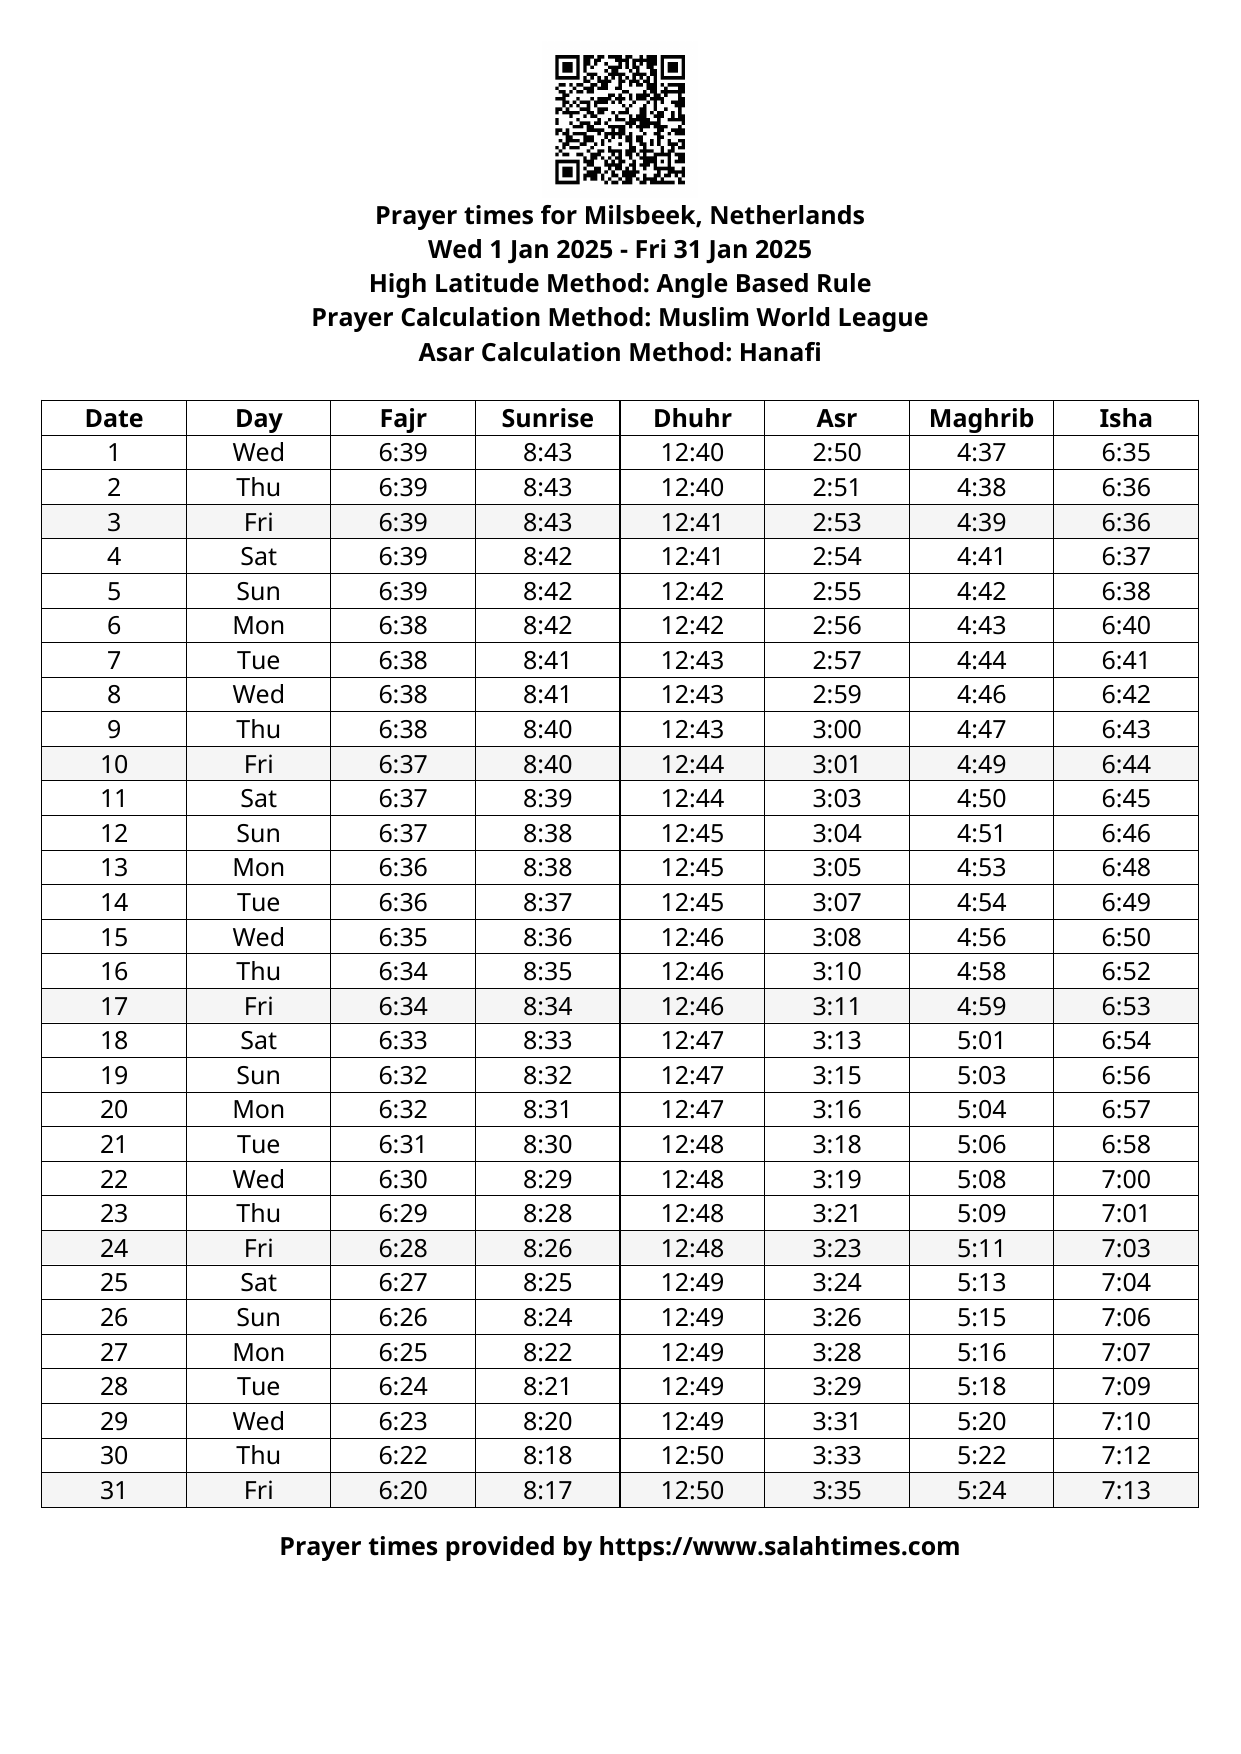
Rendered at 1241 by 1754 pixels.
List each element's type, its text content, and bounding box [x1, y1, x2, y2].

table_cell 5:11 [910, 1231, 1053, 1264]
table_cell 8:43 [476, 436, 619, 469]
table_cell 12:43 [621, 643, 764, 677]
table_cell 4:44 [910, 643, 1053, 677]
table_cell 4:42 [910, 574, 1053, 607]
table_cell 8:21 [476, 1369, 619, 1403]
table_cell 7:13 [1054, 1473, 1198, 1507]
table_cell 6:40 [1054, 609, 1198, 642]
text Wed 1 Jan 2025 - Fri 31 Jan 2025 [42, 232, 1198, 266]
table_cell 6:39 [331, 539, 475, 573]
table_cell 17 [42, 989, 186, 1022]
table_cell 12:47 [621, 1093, 764, 1126]
table_cell 6:39 [331, 470, 475, 504]
table_cell 7 [42, 643, 186, 677]
table_cell 4:41 [910, 539, 1053, 573]
table_cell Sun [187, 1058, 330, 1092]
table_cell 8:30 [476, 1127, 619, 1161]
table_cell 8:18 [476, 1439, 619, 1472]
table_cell 12:46 [621, 954, 764, 988]
table_cell 3:07 [765, 885, 909, 919]
table_cell 3:13 [765, 1024, 909, 1057]
table_cell 5:06 [910, 1127, 1053, 1161]
table_cell 8:29 [476, 1162, 619, 1195]
table_cell 8:37 [476, 885, 619, 919]
table_cell Sun [187, 816, 330, 849]
table_header Date [42, 401, 186, 434]
table_cell 6:32 [331, 1058, 475, 1092]
table_cell 7:06 [1054, 1300, 1198, 1334]
table_cell 8:33 [476, 1024, 619, 1057]
table_cell 5:16 [910, 1335, 1053, 1368]
table_cell 8:17 [476, 1473, 619, 1507]
table_cell 24 [42, 1231, 186, 1264]
table_cell 12:41 [621, 539, 764, 573]
table_cell 6:53 [1054, 989, 1198, 1022]
table_cell 5:03 [910, 1058, 1053, 1092]
table_cell 6:24 [331, 1369, 475, 1403]
table_cell 18 [42, 1024, 186, 1057]
table_cell 6:57 [1054, 1093, 1198, 1126]
table_cell 12:44 [621, 781, 764, 815]
table_header Fajr [331, 401, 475, 434]
table_cell 8:28 [476, 1196, 619, 1230]
table_cell 8:22 [476, 1335, 619, 1368]
table_cell 6:49 [1054, 885, 1198, 919]
table_cell 4:49 [910, 747, 1053, 780]
table_cell 6:54 [1054, 1024, 1198, 1057]
text High Latitude Method: Angle Based Rule [42, 266, 1198, 300]
table_cell 12:49 [621, 1404, 764, 1437]
table_header Maghrib [910, 401, 1053, 434]
text Prayer times for Milsbeek, Netherlands [42, 198, 1198, 232]
table_cell 3:10 [765, 954, 909, 988]
table_cell 12:42 [621, 609, 764, 642]
table_cell 3:35 [765, 1473, 909, 1507]
table_cell 8:38 [476, 851, 619, 884]
table_header Sunrise [476, 401, 619, 434]
table_header Day [187, 401, 330, 434]
text Asar Calculation Method: Hanafi [42, 334, 1198, 368]
table_cell 6:58 [1054, 1127, 1198, 1161]
table_cell Thu [187, 1196, 330, 1230]
table_cell Thu [187, 954, 330, 988]
table_cell 12:44 [621, 747, 764, 780]
table_cell 8:42 [476, 539, 619, 573]
table_cell 12 [42, 816, 186, 849]
table_cell 7:09 [1054, 1369, 1198, 1403]
table_cell 2:57 [765, 643, 909, 677]
table_cell 23 [42, 1196, 186, 1230]
table_cell 3:29 [765, 1369, 909, 1403]
table_cell 6:41 [1054, 643, 1198, 677]
table_header Asr [765, 401, 909, 434]
table_header Isha [1054, 401, 1198, 434]
table_cell 12:50 [621, 1439, 764, 1472]
table_cell 5:08 [910, 1162, 1053, 1195]
table_cell Fri [187, 1231, 330, 1264]
table_cell 12:49 [621, 1266, 764, 1299]
table_cell 12:45 [621, 885, 764, 919]
table_cell 4:38 [910, 470, 1053, 504]
table_cell 8:41 [476, 643, 619, 677]
table_cell 5:13 [910, 1266, 1053, 1299]
table_cell 26 [42, 1300, 186, 1334]
table_cell 6:34 [331, 954, 475, 988]
table_cell 8:34 [476, 989, 619, 1022]
table_cell 4:56 [910, 920, 1053, 953]
table_cell 12:47 [621, 1058, 764, 1092]
table_cell 6:44 [1054, 747, 1198, 780]
table_cell 1 [42, 436, 186, 469]
table_cell 3:33 [765, 1439, 909, 1472]
table_cell 3:23 [765, 1231, 909, 1264]
table_cell 8:38 [476, 816, 619, 849]
table_cell Fri [187, 989, 330, 1022]
table_cell 7:01 [1054, 1196, 1198, 1230]
table_cell 12:49 [621, 1335, 764, 1368]
table_cell Thu [187, 470, 330, 504]
table_cell 6:36 [331, 885, 475, 919]
table_cell 8:26 [476, 1231, 619, 1264]
table_cell 25 [42, 1266, 186, 1299]
table_cell 12:42 [621, 574, 764, 607]
table_cell 6:45 [1054, 781, 1198, 815]
table_cell 12:45 [621, 851, 764, 884]
table_cell Sat [187, 1266, 330, 1299]
table_cell 4 [42, 539, 186, 573]
table_cell 12:46 [621, 989, 764, 1022]
table_cell 5:24 [910, 1473, 1053, 1507]
table_cell 6:37 [331, 747, 475, 780]
table_cell 4:37 [910, 436, 1053, 469]
table_cell 6:36 [331, 851, 475, 884]
table_cell Mon [187, 1093, 330, 1126]
table_cell 15 [42, 920, 186, 953]
table_cell 6:20 [331, 1473, 475, 1507]
table_cell 8:20 [476, 1404, 619, 1437]
table_cell 12:40 [621, 436, 764, 469]
table_cell 8:32 [476, 1058, 619, 1092]
table_cell 8:40 [476, 712, 619, 746]
table_cell 6:39 [331, 574, 475, 607]
table_cell Wed [187, 436, 330, 469]
table_cell 4:59 [910, 989, 1053, 1022]
table_cell Sat [187, 539, 330, 573]
table_cell 7:00 [1054, 1162, 1198, 1195]
table_cell Wed [187, 678, 330, 711]
table_cell Thu [187, 712, 330, 746]
table_cell 3:01 [765, 747, 909, 780]
table_cell 3:31 [765, 1404, 909, 1437]
table_cell 8:35 [476, 954, 619, 988]
table_cell Mon [187, 1335, 330, 1368]
table_cell Sun [187, 574, 330, 607]
table_cell 6:38 [331, 609, 475, 642]
table_cell 12:41 [621, 505, 764, 538]
table_cell 3 [42, 505, 186, 538]
table_cell 6:56 [1054, 1058, 1198, 1092]
table_cell 8 [42, 678, 186, 711]
table_cell 6:48 [1054, 851, 1198, 884]
table_cell 6:37 [331, 781, 475, 815]
table_cell 3:26 [765, 1300, 909, 1334]
table_cell 7:04 [1054, 1266, 1198, 1299]
table_cell 6:28 [331, 1231, 475, 1264]
table_cell 6:32 [331, 1093, 475, 1126]
table_cell 27 [42, 1335, 186, 1368]
table_cell Wed [187, 1404, 330, 1437]
table_cell 13 [42, 851, 186, 884]
table_cell 5:15 [910, 1300, 1053, 1334]
text Prayer times provided by https://www.salahtimes.com [42, 1528, 1198, 1563]
table_cell 6 [42, 609, 186, 642]
table_cell 7:07 [1054, 1335, 1198, 1368]
table_cell 8:25 [476, 1266, 619, 1299]
table_cell 3:08 [765, 920, 909, 953]
table_cell 6:35 [331, 920, 475, 953]
table_cell 6:33 [331, 1024, 475, 1057]
table_cell 3:21 [765, 1196, 909, 1230]
table_cell 12:43 [621, 678, 764, 711]
table_cell 6:38 [1054, 574, 1198, 607]
table_cell 4:43 [910, 609, 1053, 642]
table_cell 3:18 [765, 1127, 909, 1161]
table_cell 6:23 [331, 1404, 475, 1437]
table_cell 12:48 [621, 1231, 764, 1264]
table_cell 21 [42, 1127, 186, 1161]
table_cell 5:09 [910, 1196, 1053, 1230]
table_cell 3:24 [765, 1266, 909, 1299]
table_cell 12:47 [621, 1024, 764, 1057]
table_cell Tue [187, 885, 330, 919]
table_cell 3:03 [765, 781, 909, 815]
table_cell 6:26 [331, 1300, 475, 1334]
table_cell 6:39 [331, 436, 475, 469]
table_cell 29 [42, 1404, 186, 1437]
table_cell 12:50 [621, 1473, 764, 1507]
table_cell 28 [42, 1369, 186, 1403]
table_cell 4:58 [910, 954, 1053, 988]
table_cell 3:00 [765, 712, 909, 746]
table_cell 2:59 [765, 678, 909, 711]
table_cell 6:50 [1054, 920, 1198, 953]
table_cell 6:38 [331, 712, 475, 746]
table_cell 6:46 [1054, 816, 1198, 849]
table_cell 31 [42, 1473, 186, 1507]
text Prayer Calculation Method: Muslim World League [42, 300, 1198, 334]
table_cell 12:48 [621, 1196, 764, 1230]
table_cell 6:31 [331, 1127, 475, 1161]
table_cell 3:05 [765, 851, 909, 884]
picture [542, 41, 699, 198]
table_cell 6:38 [331, 643, 475, 677]
table_cell Tue [187, 1127, 330, 1161]
table_cell 6:27 [331, 1266, 475, 1299]
table_cell 4:46 [910, 678, 1053, 711]
table_cell Thu [187, 1439, 330, 1472]
table_cell 8:43 [476, 470, 619, 504]
table_cell 16 [42, 954, 186, 988]
table_cell 12:45 [621, 816, 764, 849]
table_cell 6:25 [331, 1335, 475, 1368]
table_cell 8:36 [476, 920, 619, 953]
table_cell 22 [42, 1162, 186, 1195]
table_cell Fri [187, 505, 330, 538]
table_cell Fri [187, 1473, 330, 1507]
table_cell 6:42 [1054, 678, 1198, 711]
table_cell 5:01 [910, 1024, 1053, 1057]
table_cell 2:51 [765, 470, 909, 504]
table_cell 2:50 [765, 436, 909, 469]
table_cell 12:48 [621, 1162, 764, 1195]
table_cell 12:46 [621, 920, 764, 953]
table_cell 8:42 [476, 574, 619, 607]
table_cell 5:18 [910, 1369, 1053, 1403]
table_cell Tue [187, 1369, 330, 1403]
table_cell 4:50 [910, 781, 1053, 815]
table_cell 9 [42, 712, 186, 746]
table_cell 3:15 [765, 1058, 909, 1092]
table_cell Sat [187, 1024, 330, 1057]
table_cell 4:54 [910, 885, 1053, 919]
table_cell 12:43 [621, 712, 764, 746]
table_cell 6:36 [1054, 505, 1198, 538]
table_cell 8:43 [476, 505, 619, 538]
table_cell 5 [42, 574, 186, 607]
table_cell Tue [187, 643, 330, 677]
table_cell 4:47 [910, 712, 1053, 746]
table_cell Mon [187, 609, 330, 642]
table_cell 5:04 [910, 1093, 1053, 1126]
table_cell 6:39 [331, 505, 475, 538]
table_cell 12:49 [621, 1300, 764, 1334]
table_cell 10 [42, 747, 186, 780]
table_header Dhuhr [621, 401, 764, 434]
table_cell 6:37 [331, 816, 475, 849]
table_cell 6:29 [331, 1196, 475, 1230]
table_cell Wed [187, 920, 330, 953]
table_cell 8:31 [476, 1093, 619, 1126]
table_cell 6:22 [331, 1439, 475, 1472]
table_cell Mon [187, 851, 330, 884]
table_cell 12:48 [621, 1127, 764, 1161]
table_cell 2:54 [765, 539, 909, 573]
table_cell 3:16 [765, 1093, 909, 1126]
table_cell 14 [42, 885, 186, 919]
table_cell Fri [187, 747, 330, 780]
table_cell Sat [187, 781, 330, 815]
table_cell 4:39 [910, 505, 1053, 538]
table_cell 3:28 [765, 1335, 909, 1368]
table_cell 4:51 [910, 816, 1053, 849]
table_cell 3:04 [765, 816, 909, 849]
table_cell 2:56 [765, 609, 909, 642]
table_cell 5:20 [910, 1404, 1053, 1437]
table_cell 11 [42, 781, 186, 815]
table_cell 6:37 [1054, 539, 1198, 573]
table_cell 8:39 [476, 781, 619, 815]
table_cell 6:43 [1054, 712, 1198, 746]
table_cell 12:49 [621, 1369, 764, 1403]
table_cell 30 [42, 1439, 186, 1472]
table_cell 6:52 [1054, 954, 1198, 988]
table_cell 6:34 [331, 989, 475, 1022]
table_cell 6:36 [1054, 470, 1198, 504]
table_cell Wed [187, 1162, 330, 1195]
table_cell 2 [42, 470, 186, 504]
table_cell 2:55 [765, 574, 909, 607]
table_cell 8:40 [476, 747, 619, 780]
table_cell 3:11 [765, 989, 909, 1022]
table_cell 19 [42, 1058, 186, 1092]
table_cell 7:03 [1054, 1231, 1198, 1264]
table_cell 8:42 [476, 609, 619, 642]
table_cell 7:10 [1054, 1404, 1198, 1437]
table_cell 8:41 [476, 678, 619, 711]
table_cell 6:30 [331, 1162, 475, 1195]
table_cell 12:40 [621, 470, 764, 504]
table_cell 7:12 [1054, 1439, 1198, 1472]
table_cell 2:53 [765, 505, 909, 538]
table_cell 3:19 [765, 1162, 909, 1195]
table_cell 20 [42, 1093, 186, 1126]
table_cell 5:22 [910, 1439, 1053, 1472]
table_cell 6:35 [1054, 436, 1198, 469]
table_cell Sun [187, 1300, 330, 1334]
table_cell 8:24 [476, 1300, 619, 1334]
table_cell 6:38 [331, 678, 475, 711]
table_cell 4:53 [910, 851, 1053, 884]
